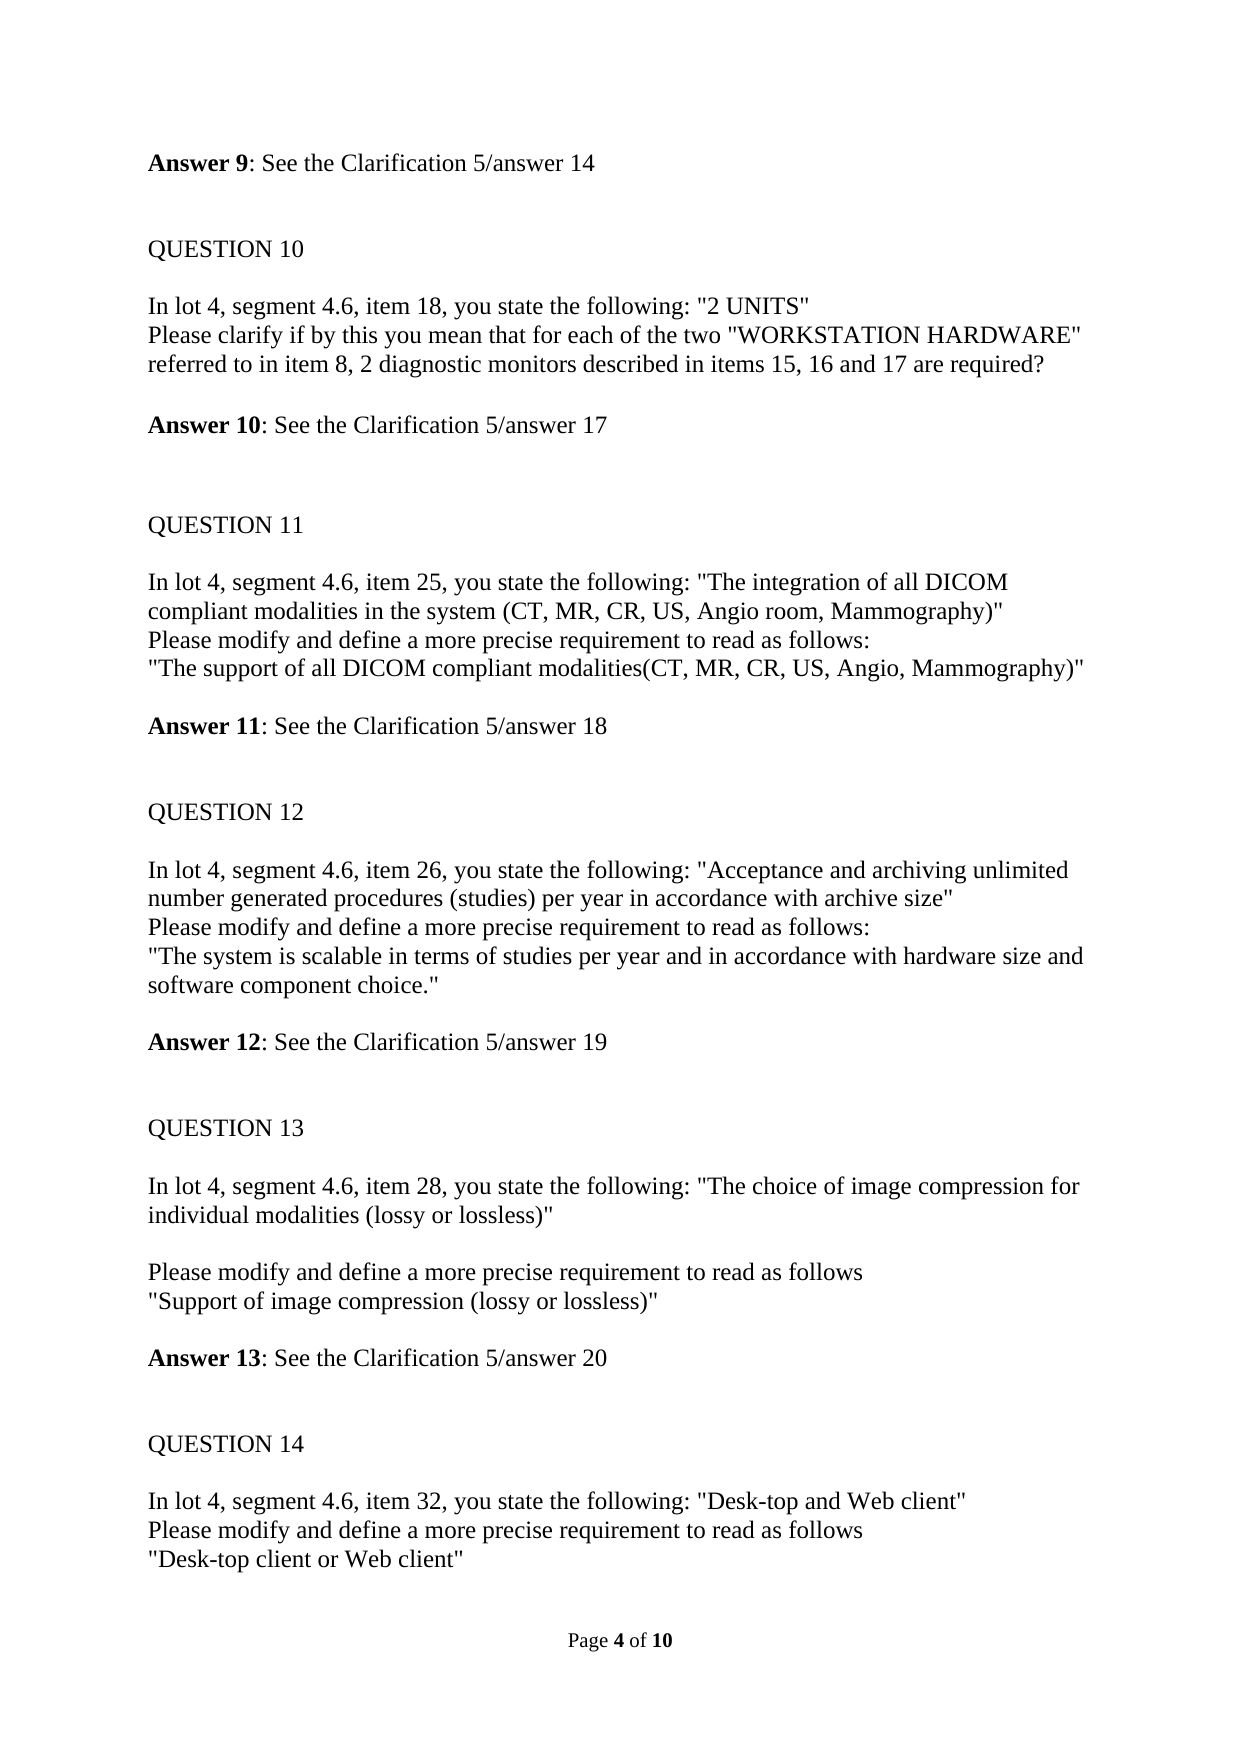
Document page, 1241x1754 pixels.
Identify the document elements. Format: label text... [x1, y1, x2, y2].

text QUESTION 11 In lot 4, segment 4.6, item 25, you state the following: "The integration of all DICOM compliant modalities in the system (CT, MR, CR, US, Angio room, Mammography)" Please modify and define a more precise requirement to read as follows: "The support of all DICOM compliant modalities(CT, MR, CR, US, Angio, Mammography)" Answer 11: See the Clarification 5/answer 18 [148, 510, 1093, 740]
text Answer 10: See the Clarification 5/answer 17 [148, 411, 1093, 439]
text QUESTION 12 In lot 4, segment 4.6, item 26, you state the following: "Acceptance and archiving unlimited number generated procedures (studies) per year in accordance with archive size" Please modify and define a more precise requirement to read as follows: "The system is scalable in terms of studies per year and in accordance with hardware size and software component choice." Answer 12: See the Clarification 5/answer 19 [148, 768, 1093, 1056]
text QUESTION 13 In lot 4, segment 4.6, item 28, you state the following: "The choice of image compression for individual modalities (lossy or lossless)" Please modify and define a more precise requirement to read as follows "Support of image compression (lossy or lossless)" [148, 1056, 1093, 1343]
text QUESTION 10 In lot 4, segment 4.6, item 18, you state the following: "2 UNITS" Please clarify if by this you mean that for each of the two "WORKSTATION HARDWARE" referred to in item 8, 2 diagnostic monitors described in items 15, 16 and 17 are required? [148, 205, 1093, 378]
text Answer 13: See the Clarification 5/answer 20 [148, 1343, 1093, 1371]
text Answer 9: See the Clarification 5/answer 14 [148, 148, 1093, 176]
text QUESTION 14 In lot 4, segment 4.6, item 32, you state the following: "Desk-top and Web client" Please modify and define a more precise requirement to read as follows "Desk-top client or Web client" [148, 1400, 1093, 1573]
